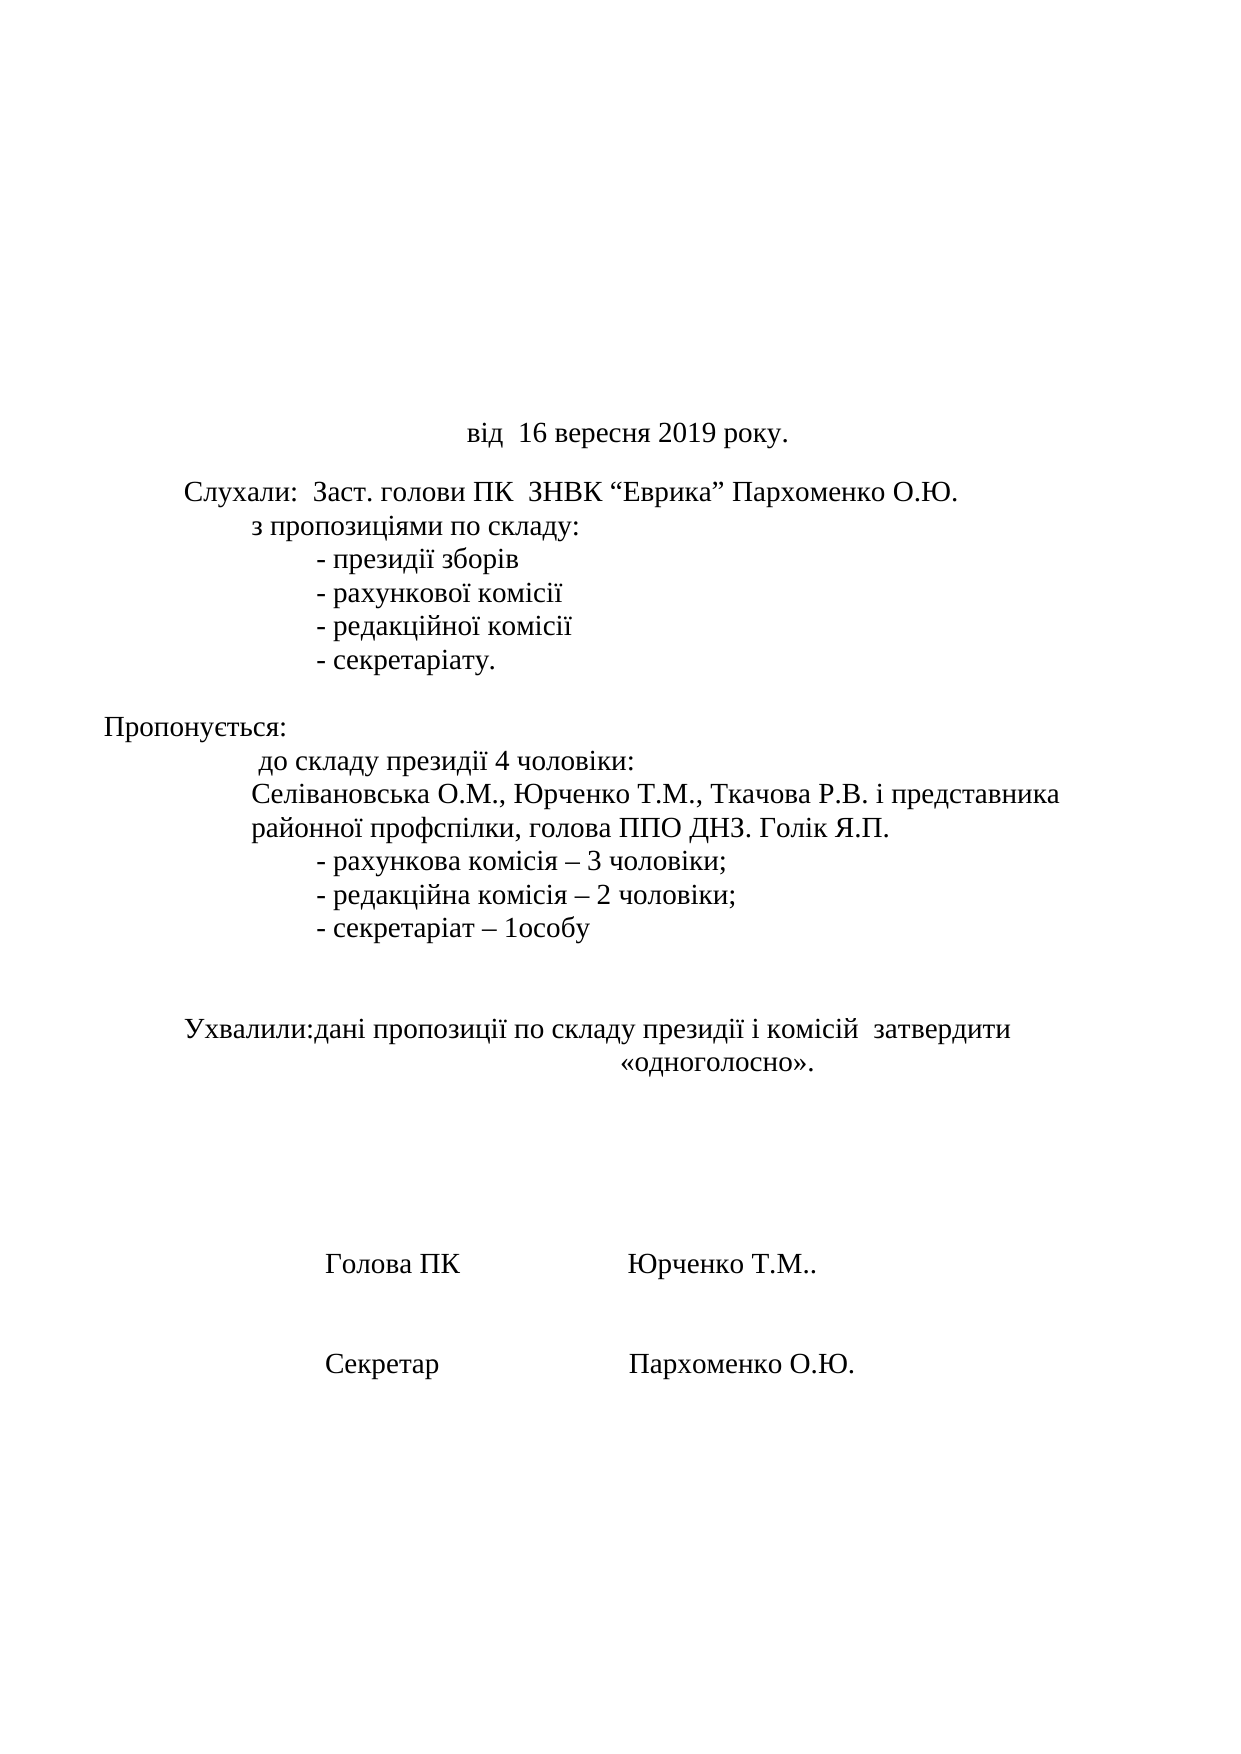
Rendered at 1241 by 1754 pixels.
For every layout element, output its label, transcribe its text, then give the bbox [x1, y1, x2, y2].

text від 16 вересня 2019 року. [103, 415, 1152, 448]
text - редакційної комісії [316, 608, 1152, 642]
text Ухвалили:дані пропозиції по складу президії і комісій затвердити [103, 1011, 1152, 1044]
text Голова ПК Юрченко Т.М.. [251, 1246, 1152, 1279]
text - секретаріату. [316, 642, 1152, 676]
text - рахункова комісія – 3 чоловіки; [316, 843, 1152, 877]
text Пропонується: [103, 709, 1152, 743]
text Слухали: Заст. голови ПК ЗНВК “Еврика” Пархоменко О.Ю. [103, 474, 1152, 508]
text до складу президії 4 чоловіки: [251, 743, 1152, 776]
text - рахункової комісії [316, 575, 1152, 608]
text - президії зборів [316, 541, 1152, 575]
text Секретар Пархоменко О.Ю. [251, 1346, 1152, 1380]
text - редакційна комісія – 2 чоловіки; [316, 877, 1152, 910]
text з пропозиціями по складу: [251, 508, 1152, 541]
text - секретаріат – 1особу [316, 910, 1152, 944]
text «одноголосно». [251, 1044, 1152, 1078]
text Селівановська О.М., Юрченко Т.М., Ткачова Р.В. і представника районної профспілки, голова ППО ДНЗ. Голік Я.П. [251, 776, 1152, 843]
